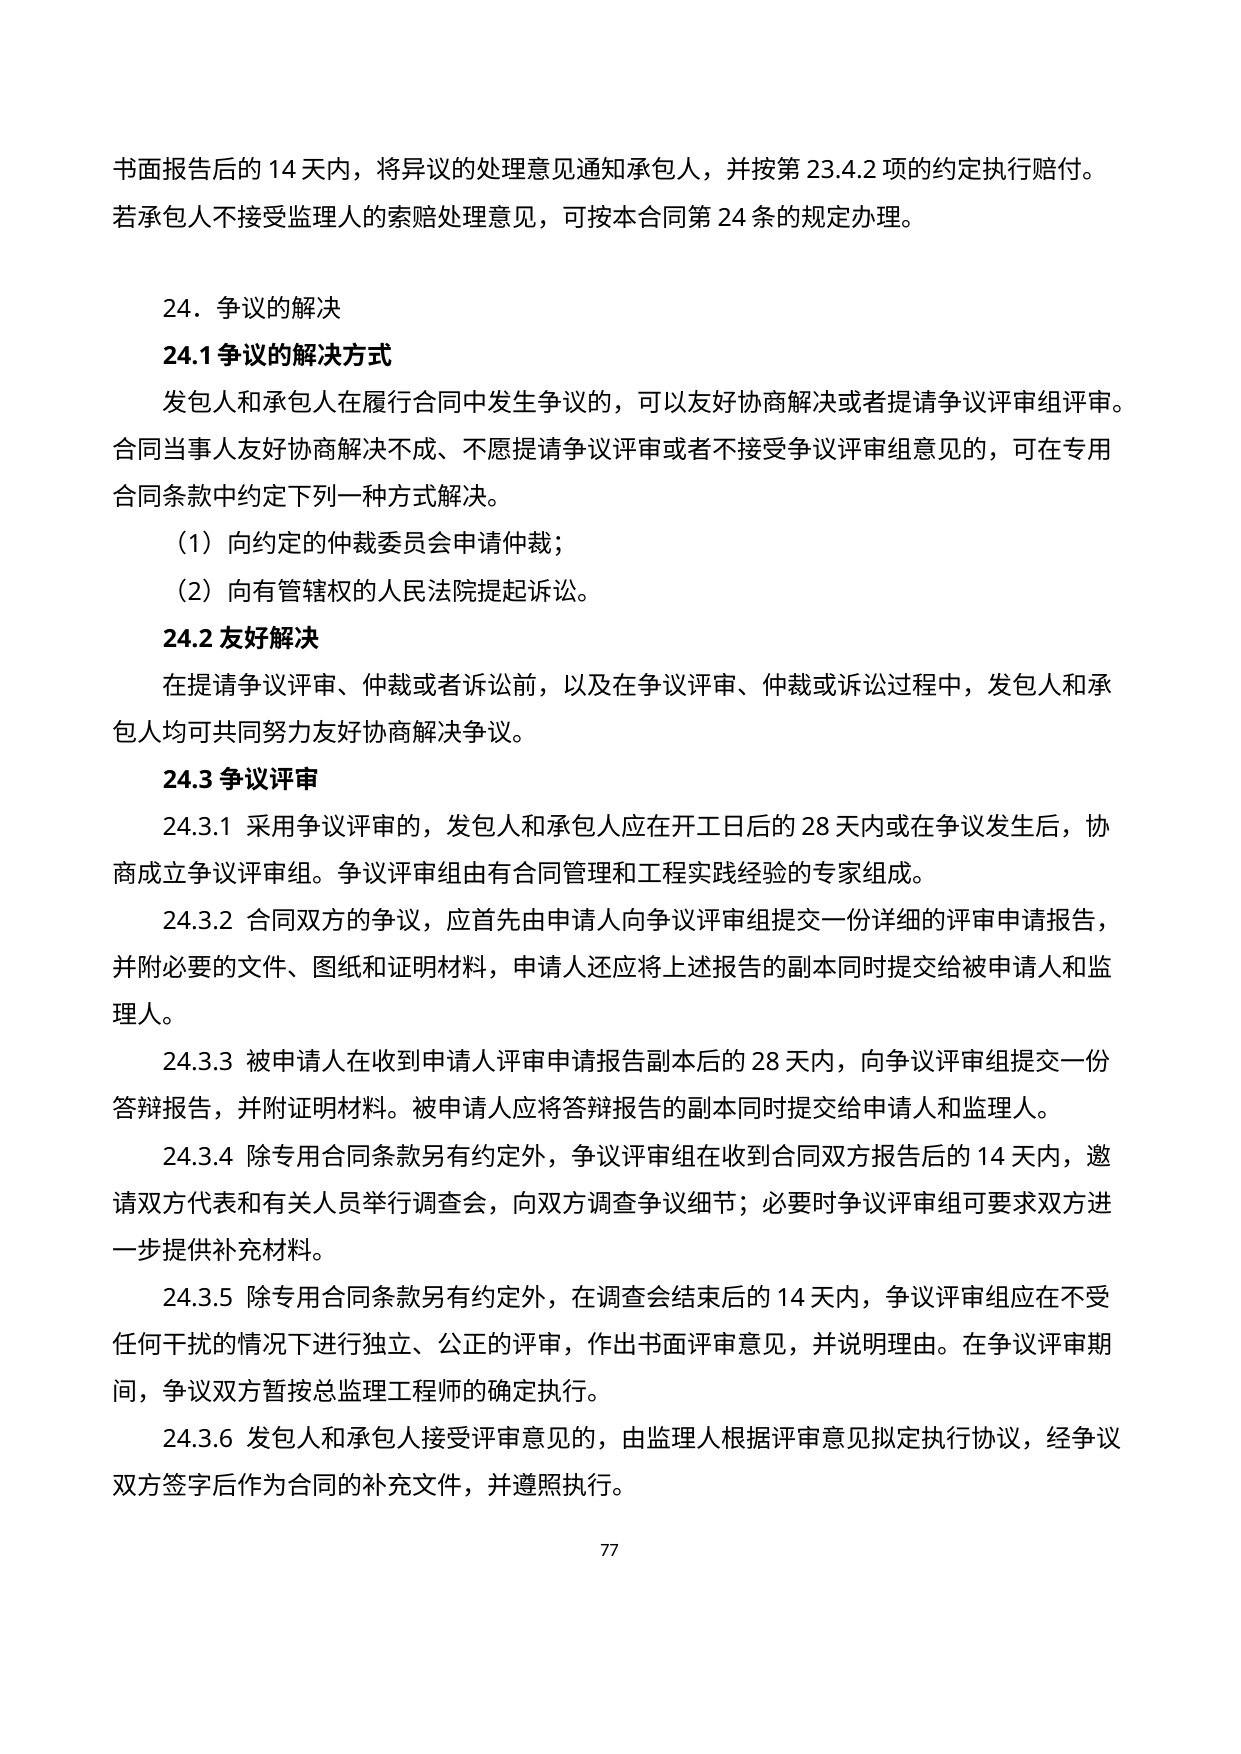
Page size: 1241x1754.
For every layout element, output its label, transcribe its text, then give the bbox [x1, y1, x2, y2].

text 在提请争议评审、仲裁或者诉讼前，以及在争议评审、仲裁或诉讼过程中，发包人和承包人均可共同努力友好协商解决争议。 [112, 665, 1128, 748]
text （1）向约定的仲裁委员会申请仲裁； [112, 524, 1128, 560]
text 发包人和承包人在履行合同中发生争议的，可以友好协商解决或者提请争议评审组评审。合同当事人友好协商解决不成、不愿提请争议评审或者不接受争议评审组意见的，可在专用合同条款中约定下列一种方式解决。 [112, 383, 1128, 513]
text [112, 150, 1128, 233]
text （2）向有管辖权的人民法院提起诉讼。 [112, 571, 1128, 607]
text 24.2 友好解决 [112, 618, 1128, 654]
text 24.3.2 合同双方的争议，应首先由申请人向争议评审组提交一份详细的评审申请报告，并附必要的文件、图纸和证明材料，申请人还应将上述报告的副本同时提交给被申请人和监理人。 [112, 901, 1128, 1031]
text 24.1争议的解决方式 [112, 336, 1128, 372]
text 24.3.6 发包人和承包人接受评审意见的，由监理人根据评审意见拟定执行协议，经争议双方签字后作为合同的补充文件，并遵照执行。 [112, 1418, 1128, 1502]
subtitle 24．争议的解决 [112, 288, 1128, 325]
text 24.3.3 被申请人在收到申请人评审申请报告副本后的28天内，向争议评审组提交一份答辩报告，并附证明材料。被申请人应将答辩报告的副本同时提交给申请人和监理人。 [112, 1042, 1128, 1125]
text 24.3 争议评审 [112, 759, 1128, 796]
text 24.3.4 除专用合同条款另有约定外，争议评审组在收到合同双方报告后的14 天内，邀请双方代表和有关人员举行调查会，向双方调查争议细节；必要时争议评审组可要求双方进一步提供补充材料。 [112, 1136, 1128, 1266]
text 24.3.1 采用争议评审的，发包人和承包人应在开工日后的28天内或在争议发生后，协商成立争议评审组。争议评审组由有合同管理和工程实践经验的专家组成。 [112, 806, 1128, 890]
text 24.3.5 除专用合同条款另有约定外，在调查会结束后的14天内，争议评审组应在不受任何干扰的情况下进行独立、公正的评审，作出书面评审意见，并说明理由。在争议评审期间，争议双方暂按总监理工程师的确定执行。 [112, 1277, 1128, 1408]
